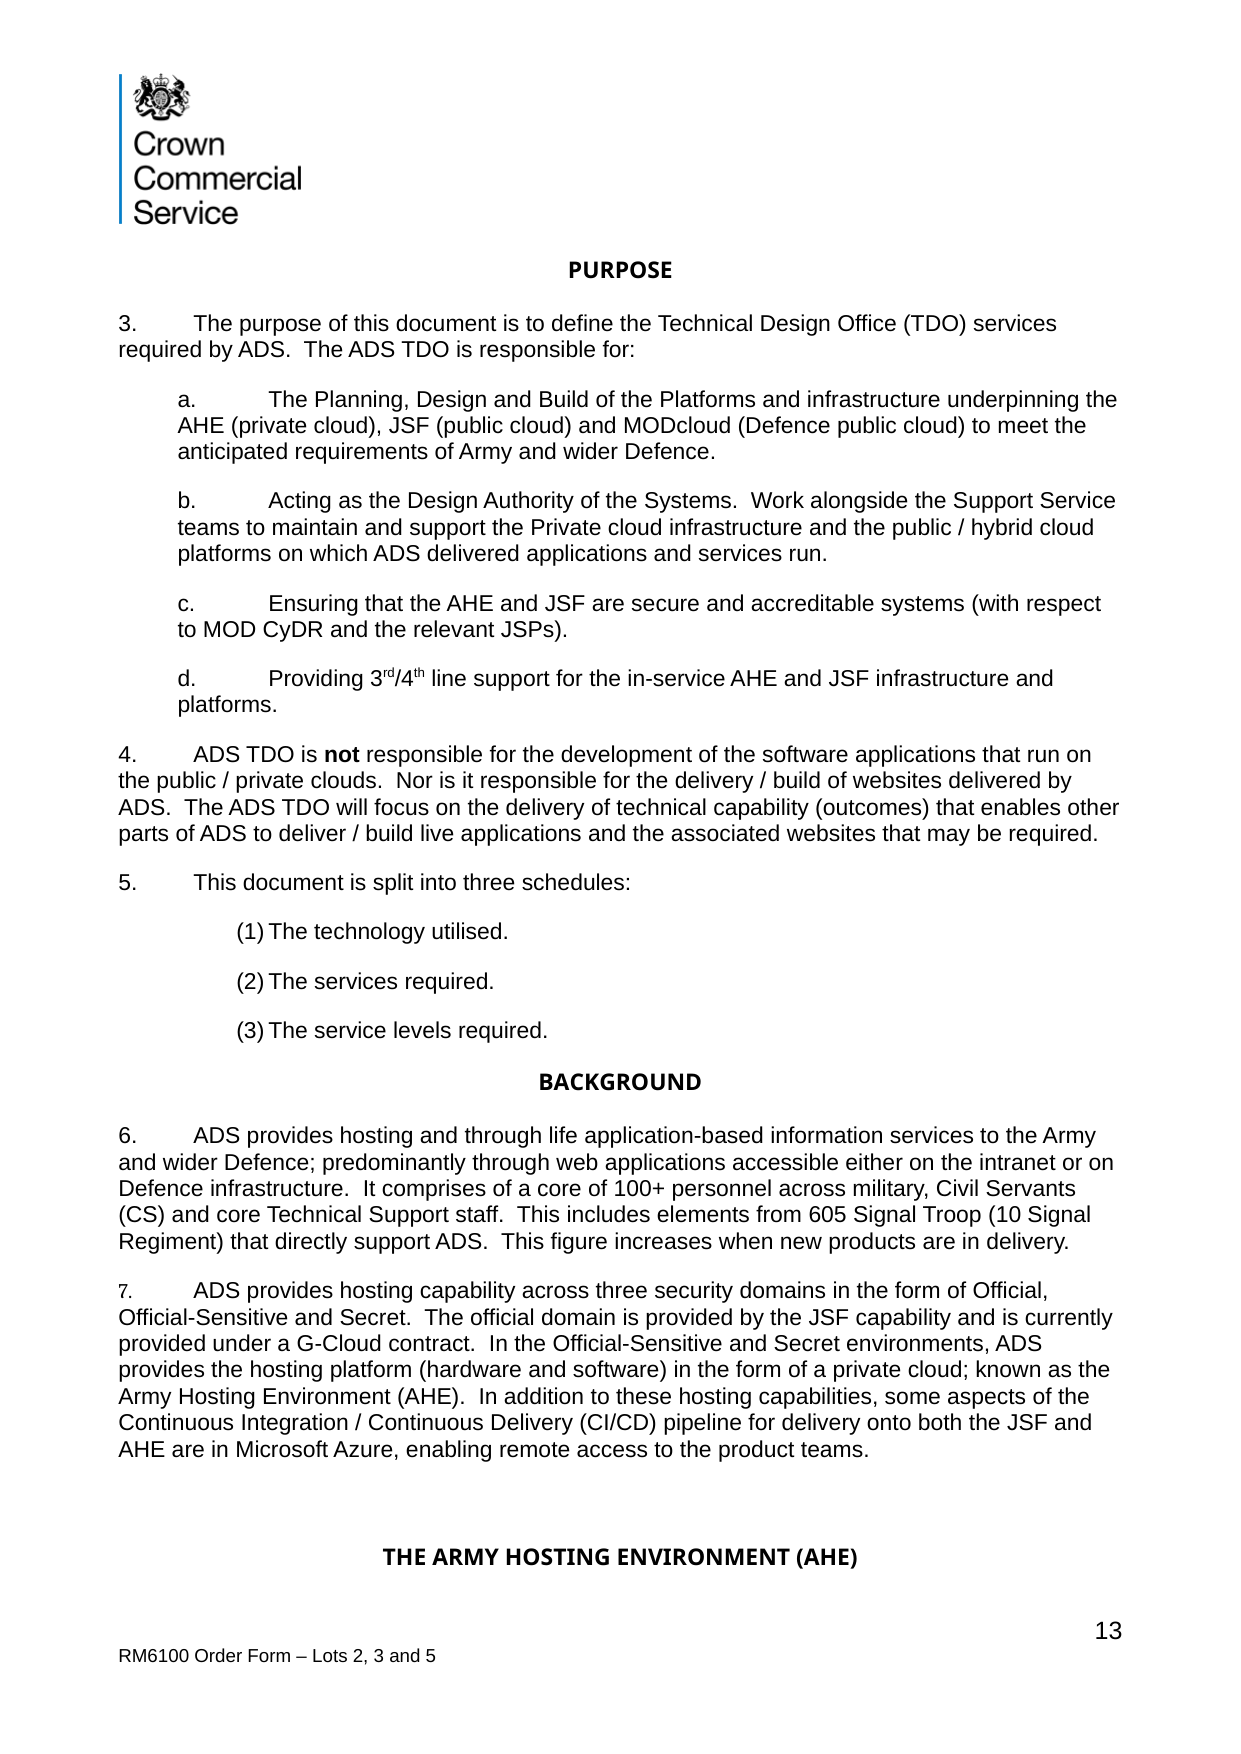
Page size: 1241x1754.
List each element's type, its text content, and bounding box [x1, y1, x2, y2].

list This document is split into three schedules: [118, 869, 1122, 895]
subtitle The Army Hosting Environment (AHE) [118, 1541, 1122, 1572]
list Ensuring that the AHE and JSF are secure and accreditable systems (with respect to MOD CyDR and the relevant JSPs). [177, 589, 1122, 642]
list The purpose of this document is to define the Technical Design Office (TDO) services required by ADS. The ADS TDO is responsible for: [118, 310, 1122, 363]
text ADS provides hosting capability across three security domains in the form of Official, Official-Sensitive and Secret. The official domain is provided by the JSF capability and is currently provided under a G-Cloud contract. In the Official-Sensitive and Secret environments, ADS provides the hosting platform (hardware and software) in the form of a private cloud; known as the Army Hosting Environment (AHE). In addition to these hosting capabilities, some aspects of the Continuous Integration / Continuous Delivery (CI/CD) pipeline for delivery onto both the JSF and AHE are in Microsoft Azure, enabling remote access to the product teams. [118, 1277, 1122, 1462]
list Providing 3rd/4th line support for the in-service AHE and JSF infrastructure and platforms. [177, 665, 1122, 718]
list Acting as the Design Authority of the Systems. Work alongside the Support Service teams to maintain and support the Private cloud infrastructure and the public / hybrid cloud platforms on which ADS delivered applications and services run. [177, 487, 1122, 567]
list The Planning, Design and Build of the Platforms and infrastructure underpinning the AHE (private cloud), JSF (public cloud) and MODcloud (Defence public cloud) to meet the anticipated requirements of Army and wider Defence. [177, 386, 1122, 464]
list The technology utilised. [236, 918, 1122, 945]
picture [118, 73, 302, 225]
text ADS provides hosting and through life application-based information services to the Army and wider Defence; predominantly through web applications accessible either on the intranet or on Defence infrastructure. It comprises of a core of 100+ personnel across military, Civil Servants (CS) and core Technical Support staff. This includes elements from 605 Signal Troop (10 Signal Regiment) that directly support ADS. This figure increases when new products are in delivery. [118, 1122, 1122, 1254]
subtitle Purpose [118, 254, 1122, 285]
list The services required. [236, 968, 1122, 994]
list The service levels required. [236, 1017, 1122, 1043]
list ADS TDO is not responsible for the development of the software applications that run on the public / private clouds. Nor is it responsible for the delivery / build of websites delivered by ADS. The ADS TDO will focus on the delivery of technical capability (outcomes) that enables other parts of ADS to deliver / build live applications and the associated websites that may be required. [118, 741, 1122, 846]
subtitle Background [118, 1066, 1122, 1097]
